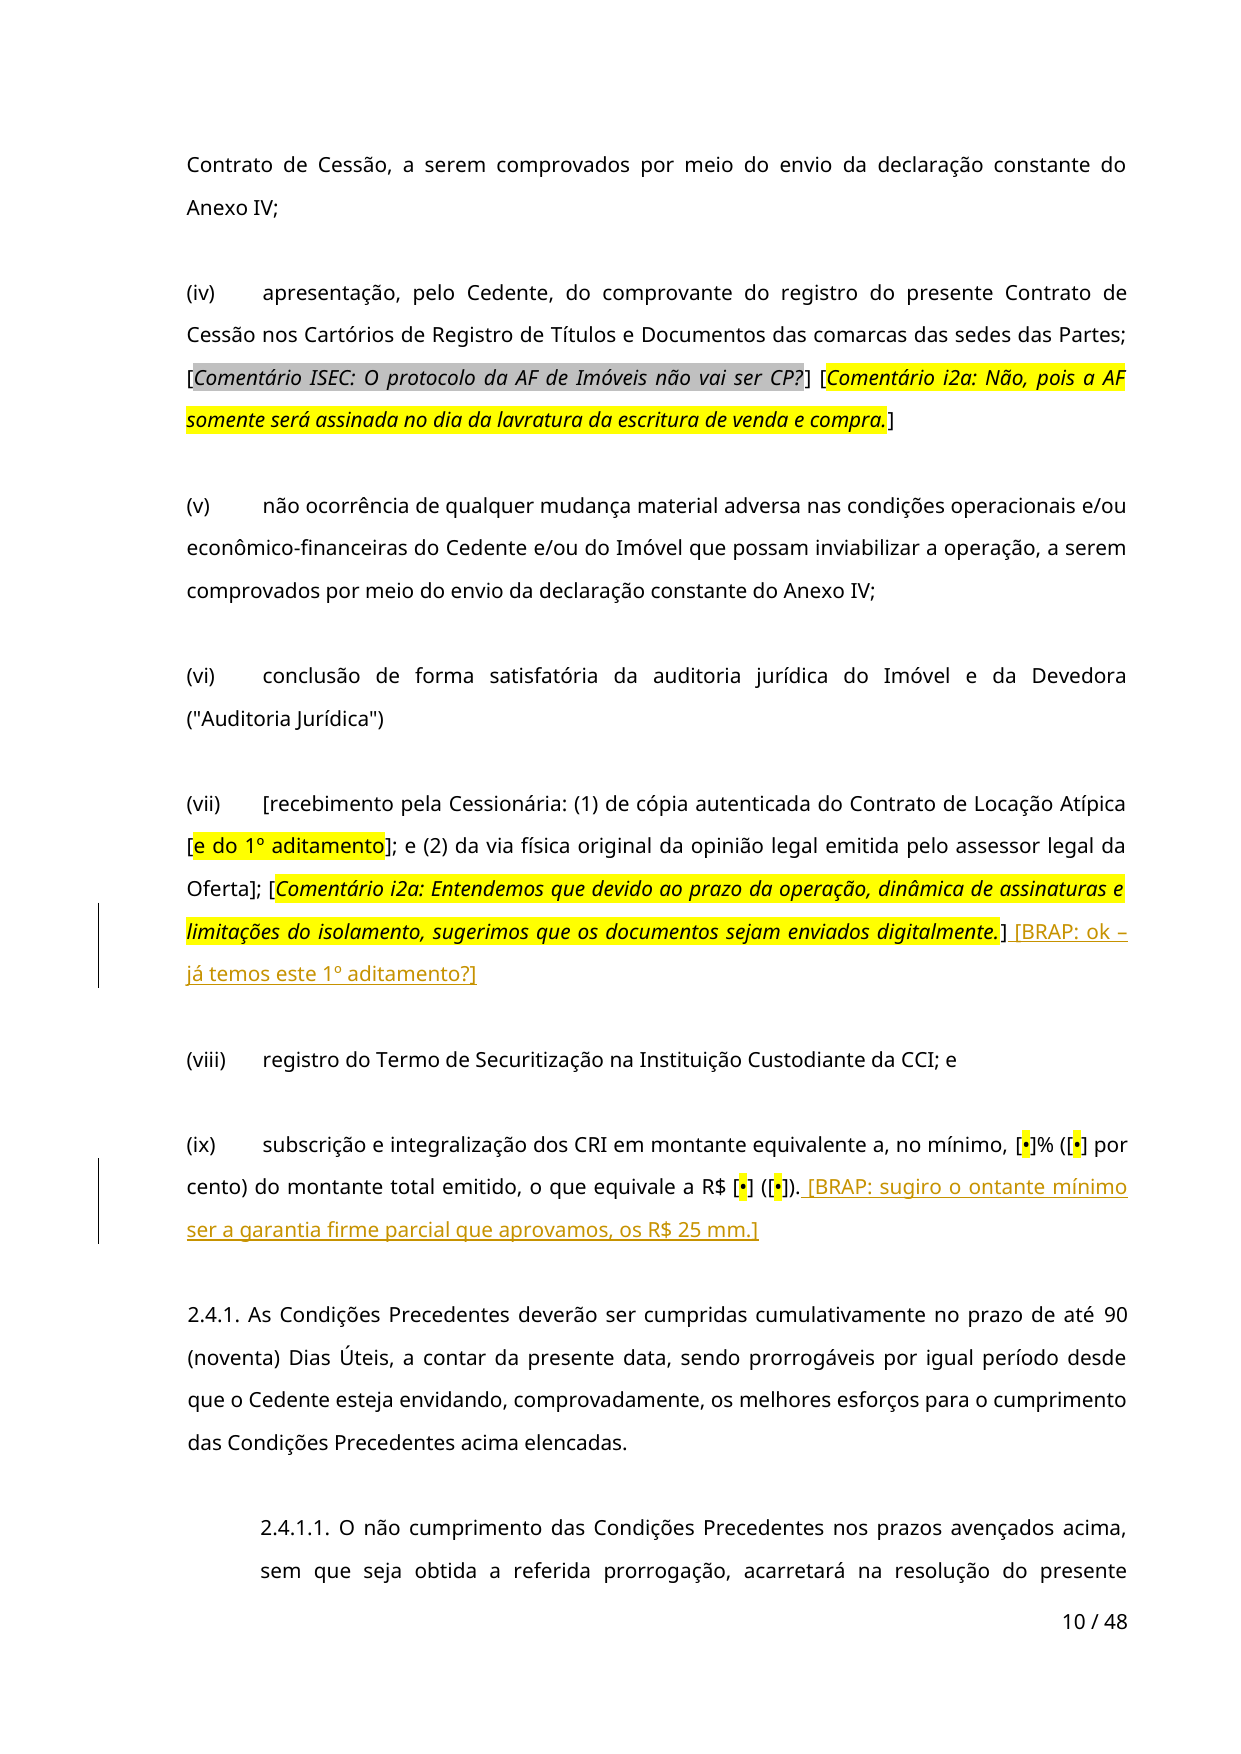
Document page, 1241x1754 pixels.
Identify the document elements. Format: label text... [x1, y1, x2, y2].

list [186, 150, 1128, 221]
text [260, 1513, 1128, 1584]
list apresentação, pelo Cedente, do comprovante do registro do presente Contrato de Cessão nos Cartórios de Registro de Títulos e Documentos das comarcas das sedes das Partes; [Comentário ISEC: O protocolo da AF de Imóveis não vai ser CP?] [Comentário i2a: Não, pois a AF somente será assinada no dia da lavratura da escritura de venda e compra.] [186, 278, 1128, 434]
list não ocorrência de qualquer mudança material adversa nas condições operacionais e/ou econômico-financeiras do Cedente e/ou do Imóvel que possam inviabilizar a operação, a serem comprovados por meio do envio da declaração constante do Anexo IV; [186, 491, 1128, 604]
list conclusão de forma satisfatória da auditoria jurídica do Imóvel e da Devedora ("Auditoria Jurídica") [186, 661, 1128, 732]
list [recebimento pela Cessionária: (1) de cópia autenticada do Contrato de Locação Atípica [e do 1º aditamento]; e (2) da via física original da opinião legal emitida pelo assessor legal da Oferta]; [Comentário i2a: Entendemos que devido ao prazo da operação, dinâmica de assinaturas e limitações do isolamento, sugerimos que os documentos sejam enviados digitalmente.] [186, 789, 1128, 988]
list 2.4.1. As Condições Precedentes deverão ser cumpridas cumulativamente no prazo de até 90 (noventa) Dias Úteis, a contar da presente data, sendo prorrogáveis por igual período desde que o Cedente esteja envidando, comprovadamente, os melhores esforços para o cumprimento das Condições Precedentes acima elencadas. [187, 1300, 1128, 1457]
list subscrição e integralização dos CRI em montante equivalente a, no mínimo, [•]% ([•] por cento) do montante total emitido, o que equivale a R$ [•] ([•]). [186, 1130, 1128, 1243]
list registro do Termo de Securitização na Instituição Custodiante da CCI; e [186, 1045, 1128, 1073]
